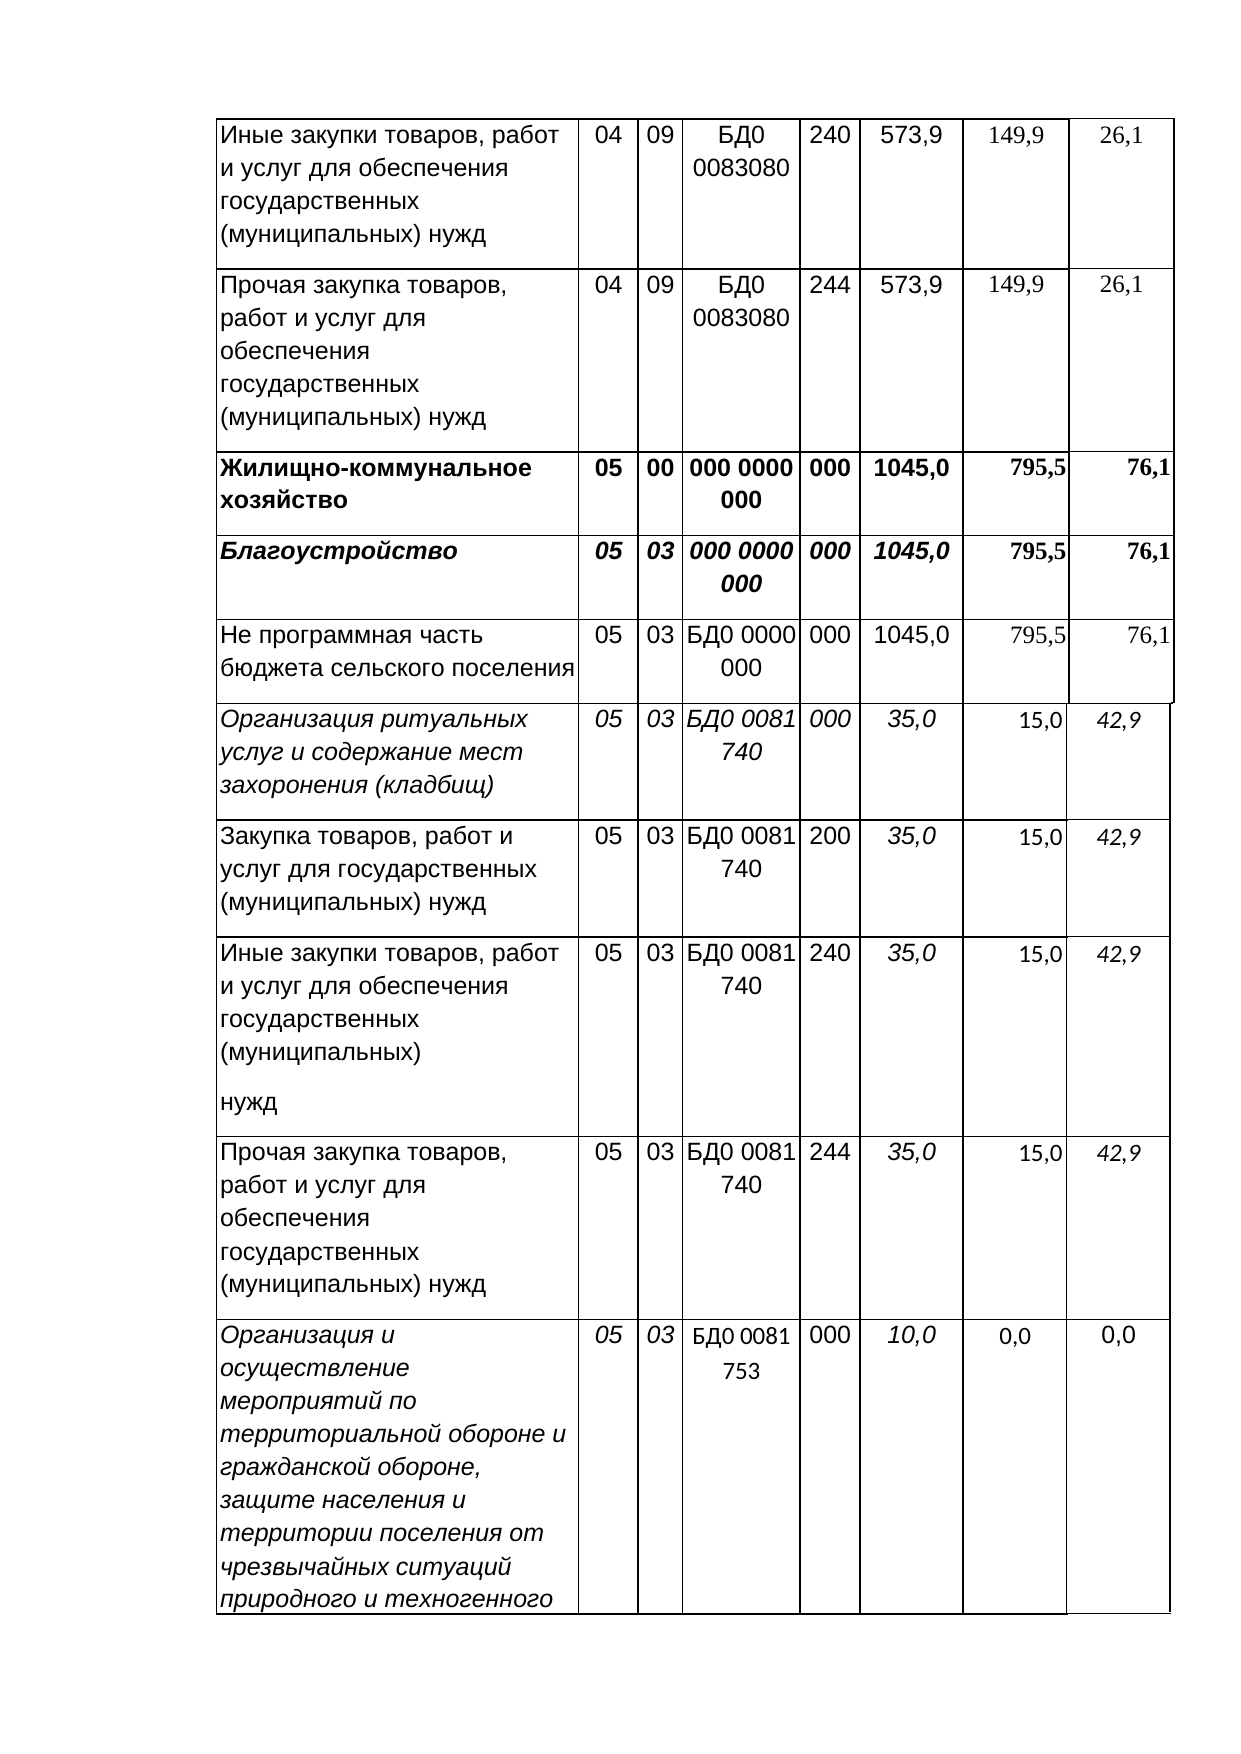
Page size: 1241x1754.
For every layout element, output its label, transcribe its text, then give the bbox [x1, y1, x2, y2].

table_cell 05 [579, 1137, 637, 1319]
table_cell Прочая закупка товаров, работ и услуг для обеспечения государственных (муниципальных) нужд [217, 1137, 578, 1319]
table_cell 09 [639, 120, 682, 268]
table_cell Благоустройство [217, 536, 578, 619]
table_cell 0,0 [964, 1320, 1066, 1613]
table_cell 03 [639, 1320, 682, 1613]
table_cell 03 [639, 536, 682, 619]
table_cell 1045,0 [861, 620, 962, 702]
table_cell 76,1 [1070, 536, 1173, 619]
table_cell 15,0 [964, 821, 1066, 936]
table_cell 42,9 [1067, 937, 1169, 1136]
table_cell 05 [579, 453, 637, 535]
table_cell 15,0 [964, 1137, 1066, 1319]
table_cell Организация ритуальных услуг и содержание мест захоронения (кладбищ) [217, 704, 578, 819]
table_cell 573,9 [861, 270, 962, 451]
table_cell 76,1 [1070, 452, 1173, 535]
table_cell 03 [639, 1137, 682, 1319]
table_cell Жилищно-коммунальное хозяйство [217, 453, 578, 535]
table_cell 795,5 [964, 453, 1068, 535]
table_cell 04 [579, 120, 637, 268]
table_cell 26,1 [1070, 119, 1173, 268]
table_cell 05 [579, 536, 637, 619]
table_cell БД0 0083080 [683, 120, 799, 268]
table_cell 244 [801, 1137, 859, 1319]
table_cell 05 [579, 1320, 637, 1613]
table_cell 10,0 [861, 1320, 962, 1613]
table_cell 000 0000 000 [683, 536, 799, 619]
table_cell 26,1 [1070, 269, 1173, 451]
table_cell 76,1 [1070, 620, 1173, 702]
table_cell 149,9 [964, 270, 1068, 451]
table_cell 35,0 [861, 1137, 962, 1319]
table_cell 000 0000 000 [683, 453, 799, 535]
table_cell 42,9 [1067, 1137, 1169, 1319]
table_cell 35,0 [861, 704, 962, 819]
table_cell 1045,0 [861, 453, 962, 535]
table_cell 240 [801, 938, 859, 1136]
table_cell Прочая закупка товаров, работ и услуг для обеспечения государственных (муниципальных) нужд [217, 270, 578, 451]
table_cell 42,9 [1067, 704, 1169, 819]
table_cell 09 [639, 270, 682, 451]
table_cell 795,5 [964, 536, 1068, 619]
table_cell 42,9 [1067, 820, 1169, 936]
table_cell 200 [801, 821, 859, 936]
table_cell 244 [801, 270, 859, 451]
table_cell 149,9 [964, 120, 1068, 268]
table_cell 795,5 [964, 620, 1068, 702]
table_cell Иные закупки товаров, работ и услуг для обеспечения государственных (муниципальных) нужд [217, 938, 578, 1136]
table_cell 15,0 [964, 704, 1066, 819]
table_cell 05 [579, 620, 637, 702]
table_cell 03 [639, 938, 682, 1136]
table_cell 000 [801, 1320, 859, 1613]
table_cell 573,9 [861, 120, 962, 268]
table_cell Не программная часть бюджета сельского поселения [217, 620, 578, 702]
table_cell 05 [579, 938, 637, 1136]
table_cell 240 [801, 120, 859, 268]
table_cell 000 [801, 704, 859, 819]
table_cell БД0 0081 740 [683, 1137, 799, 1319]
table_cell 0,0 [1067, 1320, 1170, 1613]
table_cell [217, 1320, 578, 1613]
table_cell БД0 0081 740 [683, 821, 799, 936]
table_cell БД0 0081 740 [683, 704, 799, 819]
table_cell 000 [801, 536, 859, 619]
table_cell 05 [579, 821, 637, 936]
table_cell 000 [801, 453, 859, 535]
table_cell 03 [639, 620, 682, 702]
table_cell Иные закупки товаров, работ и услуг для обеспечения государственных (муниципальных) нужд [217, 120, 578, 268]
table_cell 35,0 [861, 938, 962, 1136]
table_cell БД0 0083080 [683, 270, 799, 451]
table_cell 000 [801, 620, 859, 702]
table_cell 05 [579, 704, 637, 819]
table_cell 00 [639, 453, 682, 535]
table_cell 03 [639, 704, 682, 819]
table_cell 1045,0 [861, 536, 962, 619]
table_cell 03 [639, 821, 682, 936]
table_cell БД0 0081 753 [683, 1320, 799, 1613]
table_cell БД0 0000 000 [683, 620, 799, 702]
table_cell 04 [579, 270, 637, 451]
table_cell 15,0 [964, 938, 1066, 1136]
table_cell БД0 0081 740 [683, 938, 799, 1136]
table_cell Закупка товаров, работ и услуг для государственных (муниципальных) нужд [217, 821, 578, 936]
table_cell 35,0 [861, 821, 962, 936]
